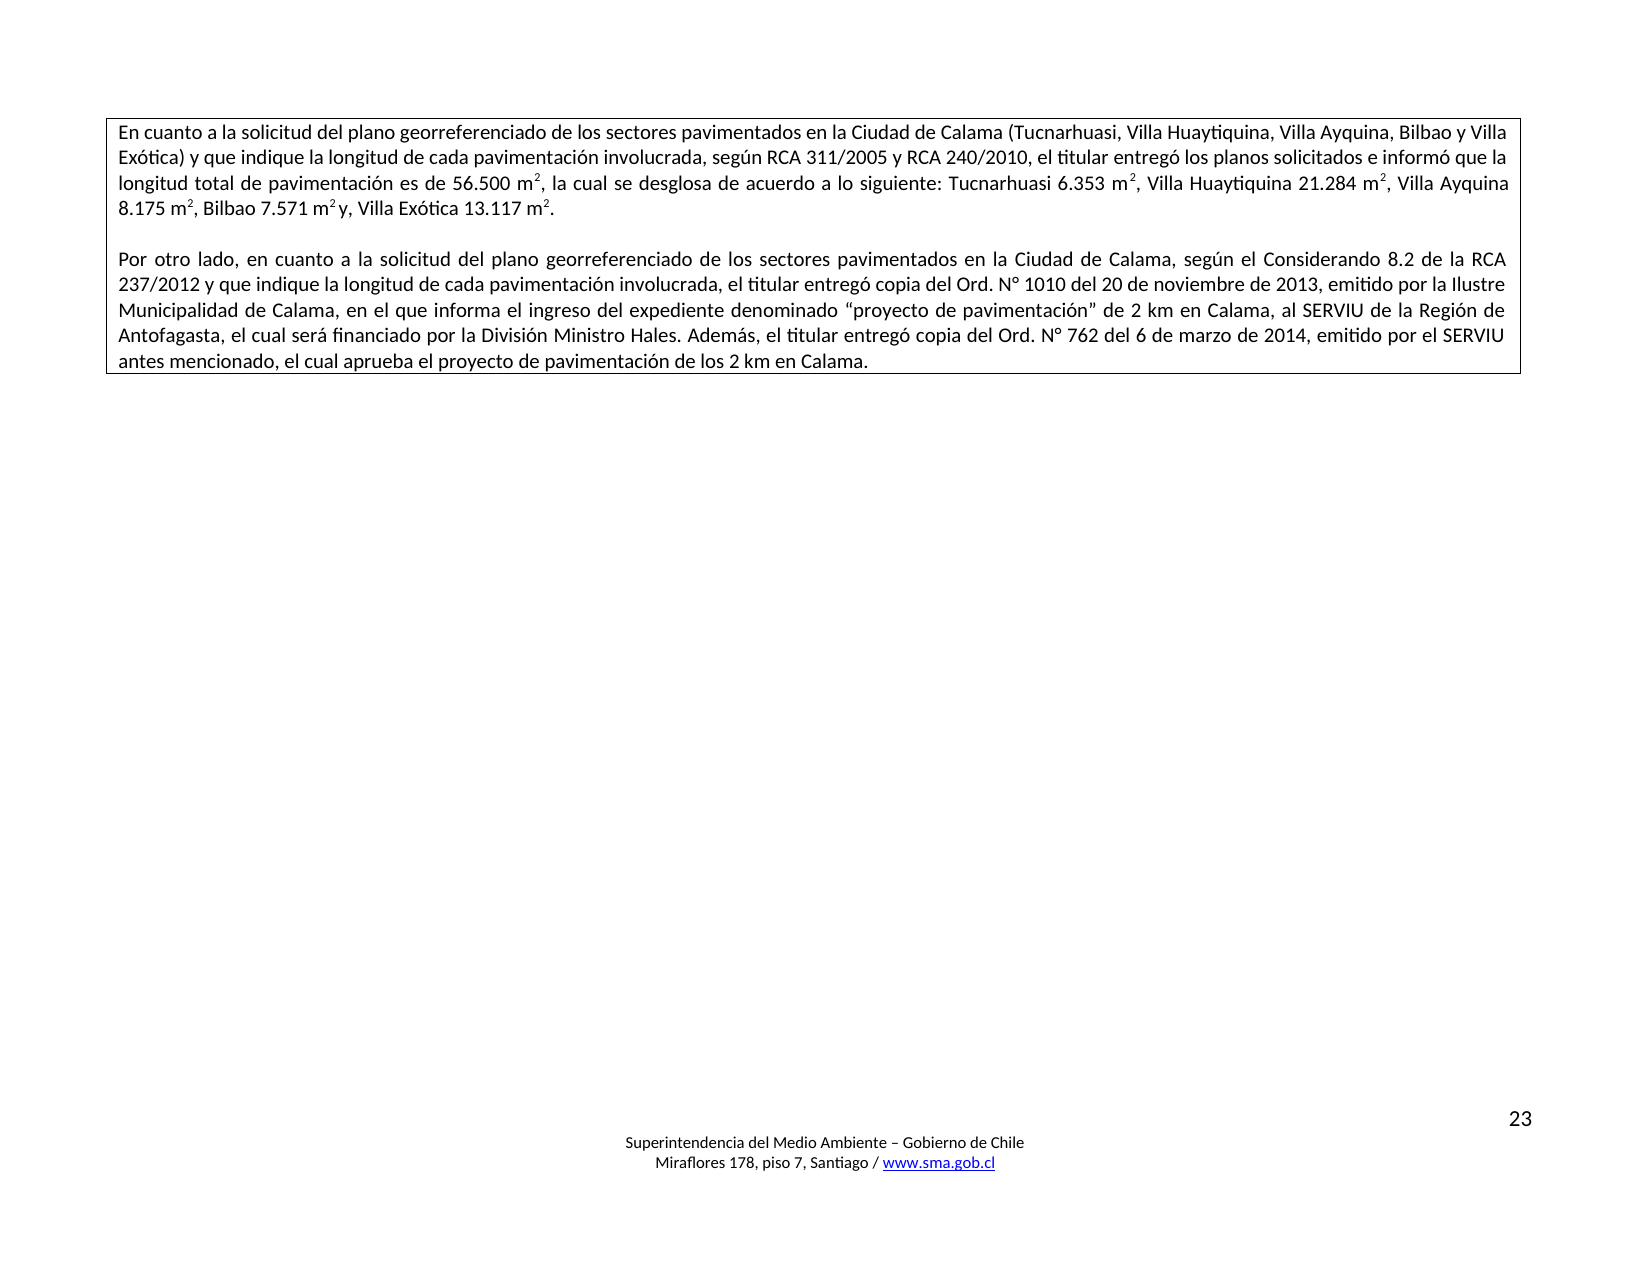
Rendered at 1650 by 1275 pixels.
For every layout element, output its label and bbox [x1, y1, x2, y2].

table_cell [107, 119, 1520, 373]
